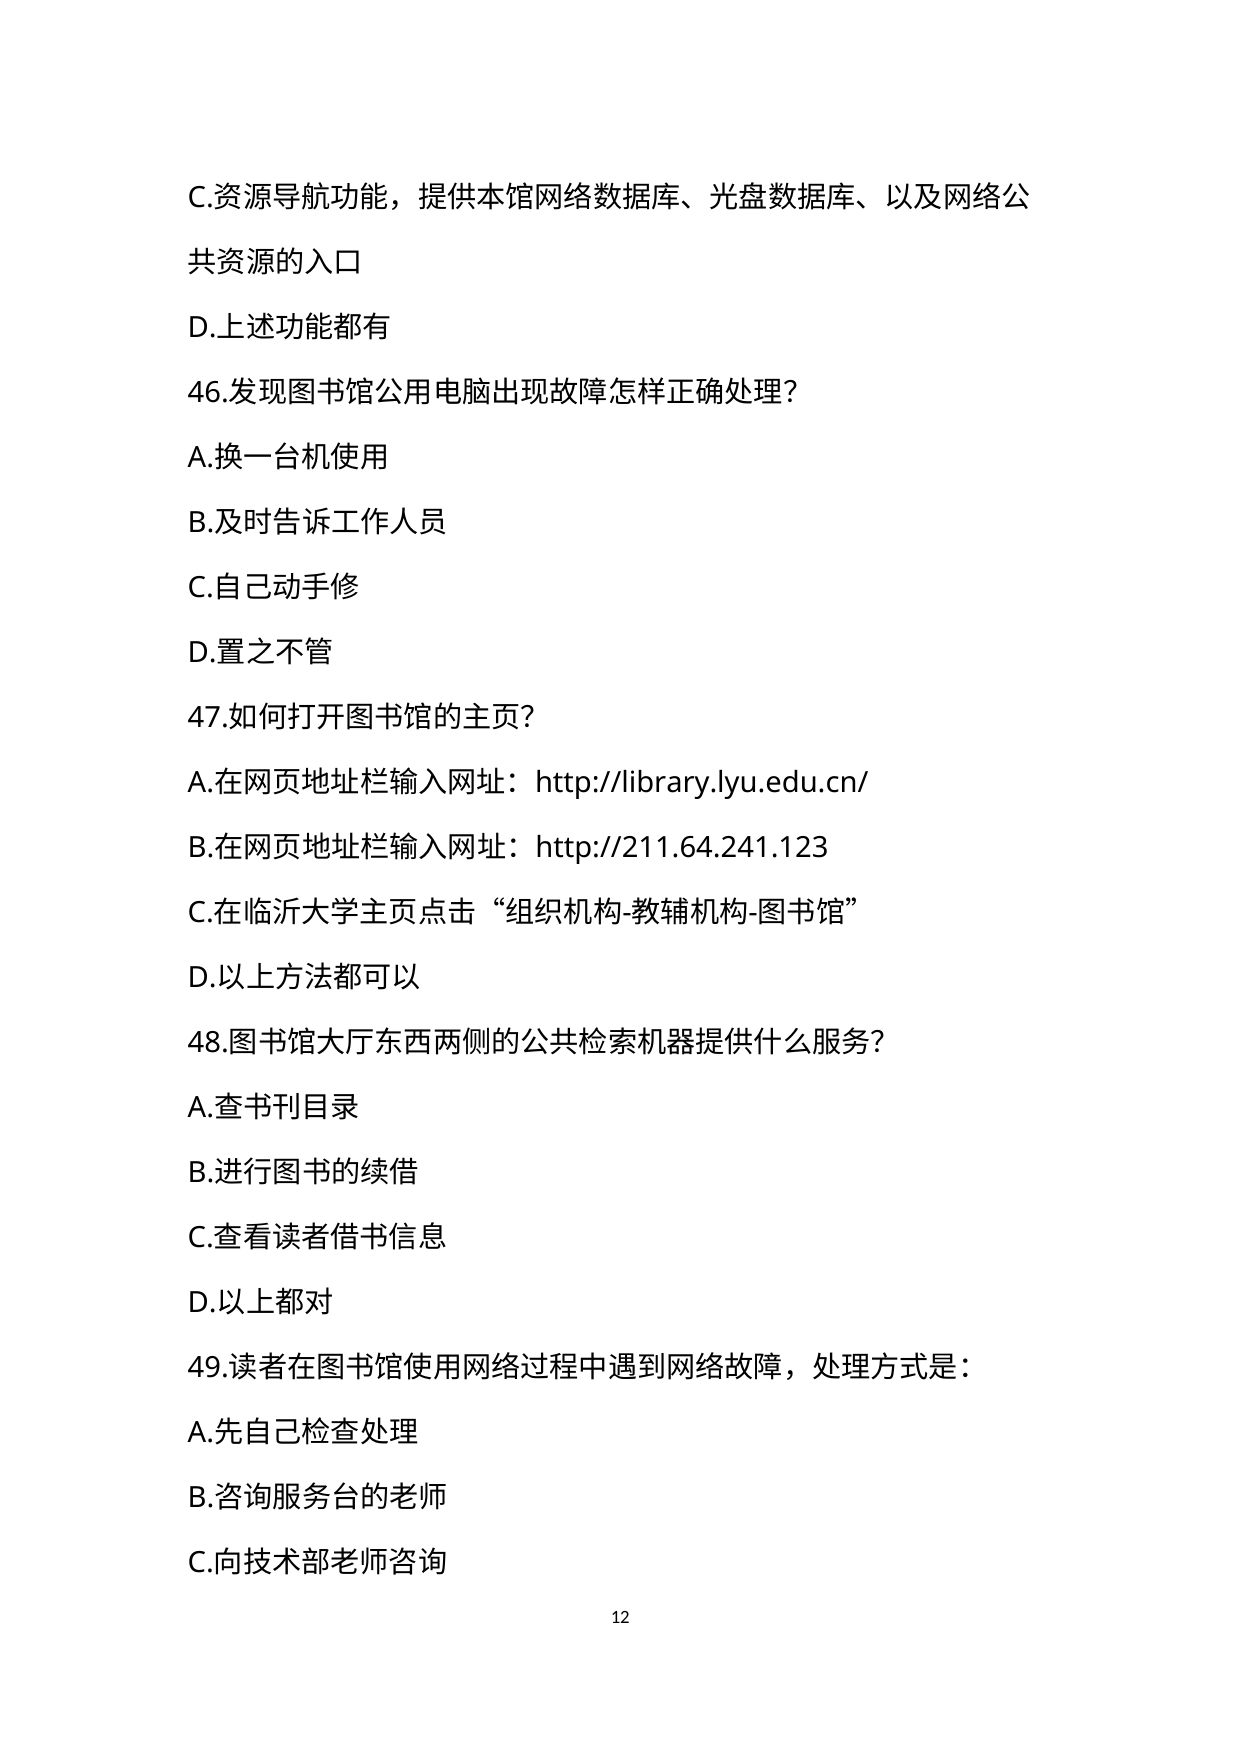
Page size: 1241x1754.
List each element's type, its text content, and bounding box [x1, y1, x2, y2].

text A.在网页地址栏输入网址：http://library.lyu.edu.cn/ [187, 747, 1053, 812]
text A.换一台机使用 [187, 422, 1053, 487]
text D.置之不管 [187, 617, 1053, 682]
text A.查书刊目录 [187, 1072, 1053, 1137]
text D.上述功能都有 [187, 292, 1053, 357]
text C.自己动手修 [187, 552, 1053, 617]
text C.在临沂大学主页点击“组织机构-教辅机构-图书馆” [187, 877, 1053, 942]
text D.以上都对 [187, 1267, 1053, 1332]
text B.在网页地址栏输入网址：http://211.64.241.123 [187, 812, 1053, 877]
text B.及时告诉工作人员 [187, 487, 1053, 552]
text 49.读者在图书馆使用网络过程中遇到网络故障，处理方式是： [187, 1332, 1053, 1397]
text 48.图书馆大厅东西两侧的公共检索机器提供什么服务？ [187, 1007, 1053, 1072]
text 46.发现图书馆公用电脑出现故障怎样正确处理？ [187, 357, 1053, 422]
text C.查看读者借书信息 [187, 1202, 1053, 1267]
text D.以上方法都可以 [187, 942, 1053, 1007]
text A.先自己检查处理 [187, 1397, 1053, 1462]
text C.资源导航功能，提供本馆网络数据库、光盘数据库、以及网络公共资源的入口 [187, 162, 1053, 292]
text 47.如何打开图书馆的主页？ [187, 682, 1053, 747]
text B.咨询服务台的老师 [187, 1462, 1053, 1527]
text C.向技术部老师咨询 [187, 1527, 1053, 1592]
text B.进行图书的续借 [187, 1137, 1053, 1202]
